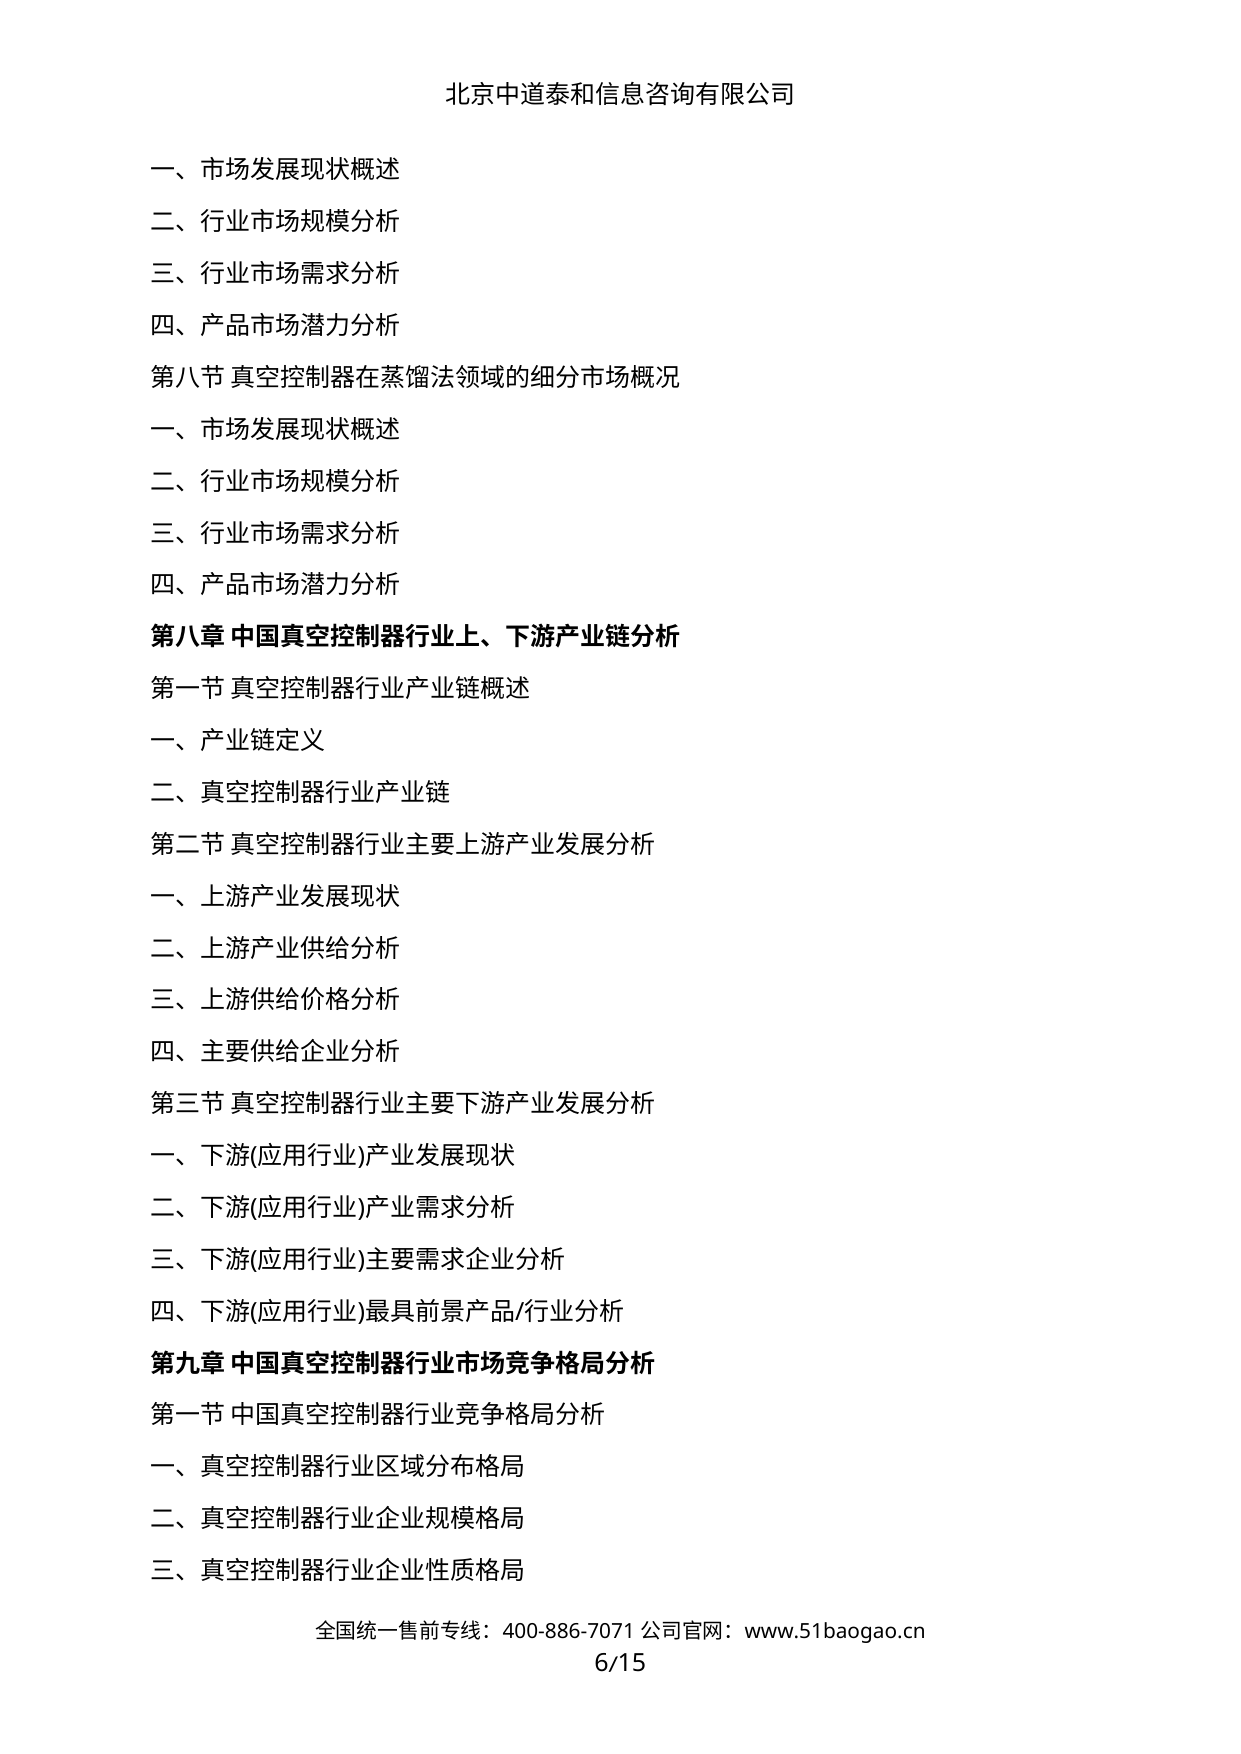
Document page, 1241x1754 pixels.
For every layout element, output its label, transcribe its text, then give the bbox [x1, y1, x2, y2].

text 二、行业市场规模分析 [150, 461, 1090, 497]
text 二、下游(应用行业)产业需求分析 [150, 1187, 1090, 1224]
text 一、市场发展现状概述 [150, 150, 1090, 186]
text 第一节 真空控制器行业产业链概述 [150, 669, 1090, 705]
text 三、下游(应用行业)主要需求企业分析 [150, 1239, 1090, 1276]
text 第八节 真空控制器在蒸馏法领域的细分市场概况 [150, 357, 1090, 394]
text 四、主要供给企业分析 [150, 1032, 1090, 1068]
text 二、真空控制器行业产业链 [150, 772, 1090, 809]
text 第九章 中国真空控制器行业市场竞争格局分析 [150, 1343, 1090, 1379]
text 第一节 中国真空控制器行业竞争格局分析 [150, 1395, 1090, 1431]
text 三、行业市场需求分析 [150, 254, 1090, 290]
text 第二节 真空控制器行业主要上游产业发展分析 [150, 824, 1090, 861]
text 三、行业市场需求分析 [150, 513, 1090, 549]
text 二、上游产业供给分析 [150, 928, 1090, 964]
text 一、产业链定义 [150, 721, 1090, 757]
text 四、产品市场潜力分析 [150, 565, 1090, 601]
text 二、行业市场规模分析 [150, 202, 1090, 238]
text 一、市场发展现状概述 [150, 409, 1090, 446]
text 一、上游产业发展现状 [150, 876, 1090, 912]
text 四、下游(应用行业)最具前景产品/行业分析 [150, 1291, 1090, 1327]
text 一、下游(应用行业)产业发展现状 [150, 1136, 1090, 1172]
text 一、真空控制器行业区域分布格局 [150, 1447, 1090, 1483]
text 第八章 中国真空控制器行业上、下游产业链分析 [150, 617, 1090, 653]
text 三、真空控制器行业企业性质格局 [150, 1551, 1090, 1587]
text 四、产品市场潜力分析 [150, 306, 1090, 342]
text 二、真空控制器行业企业规模格局 [150, 1499, 1090, 1535]
text 第三节 真空控制器行业主要下游产业发展分析 [150, 1084, 1090, 1120]
text 三、上游供给价格分析 [150, 980, 1090, 1016]
